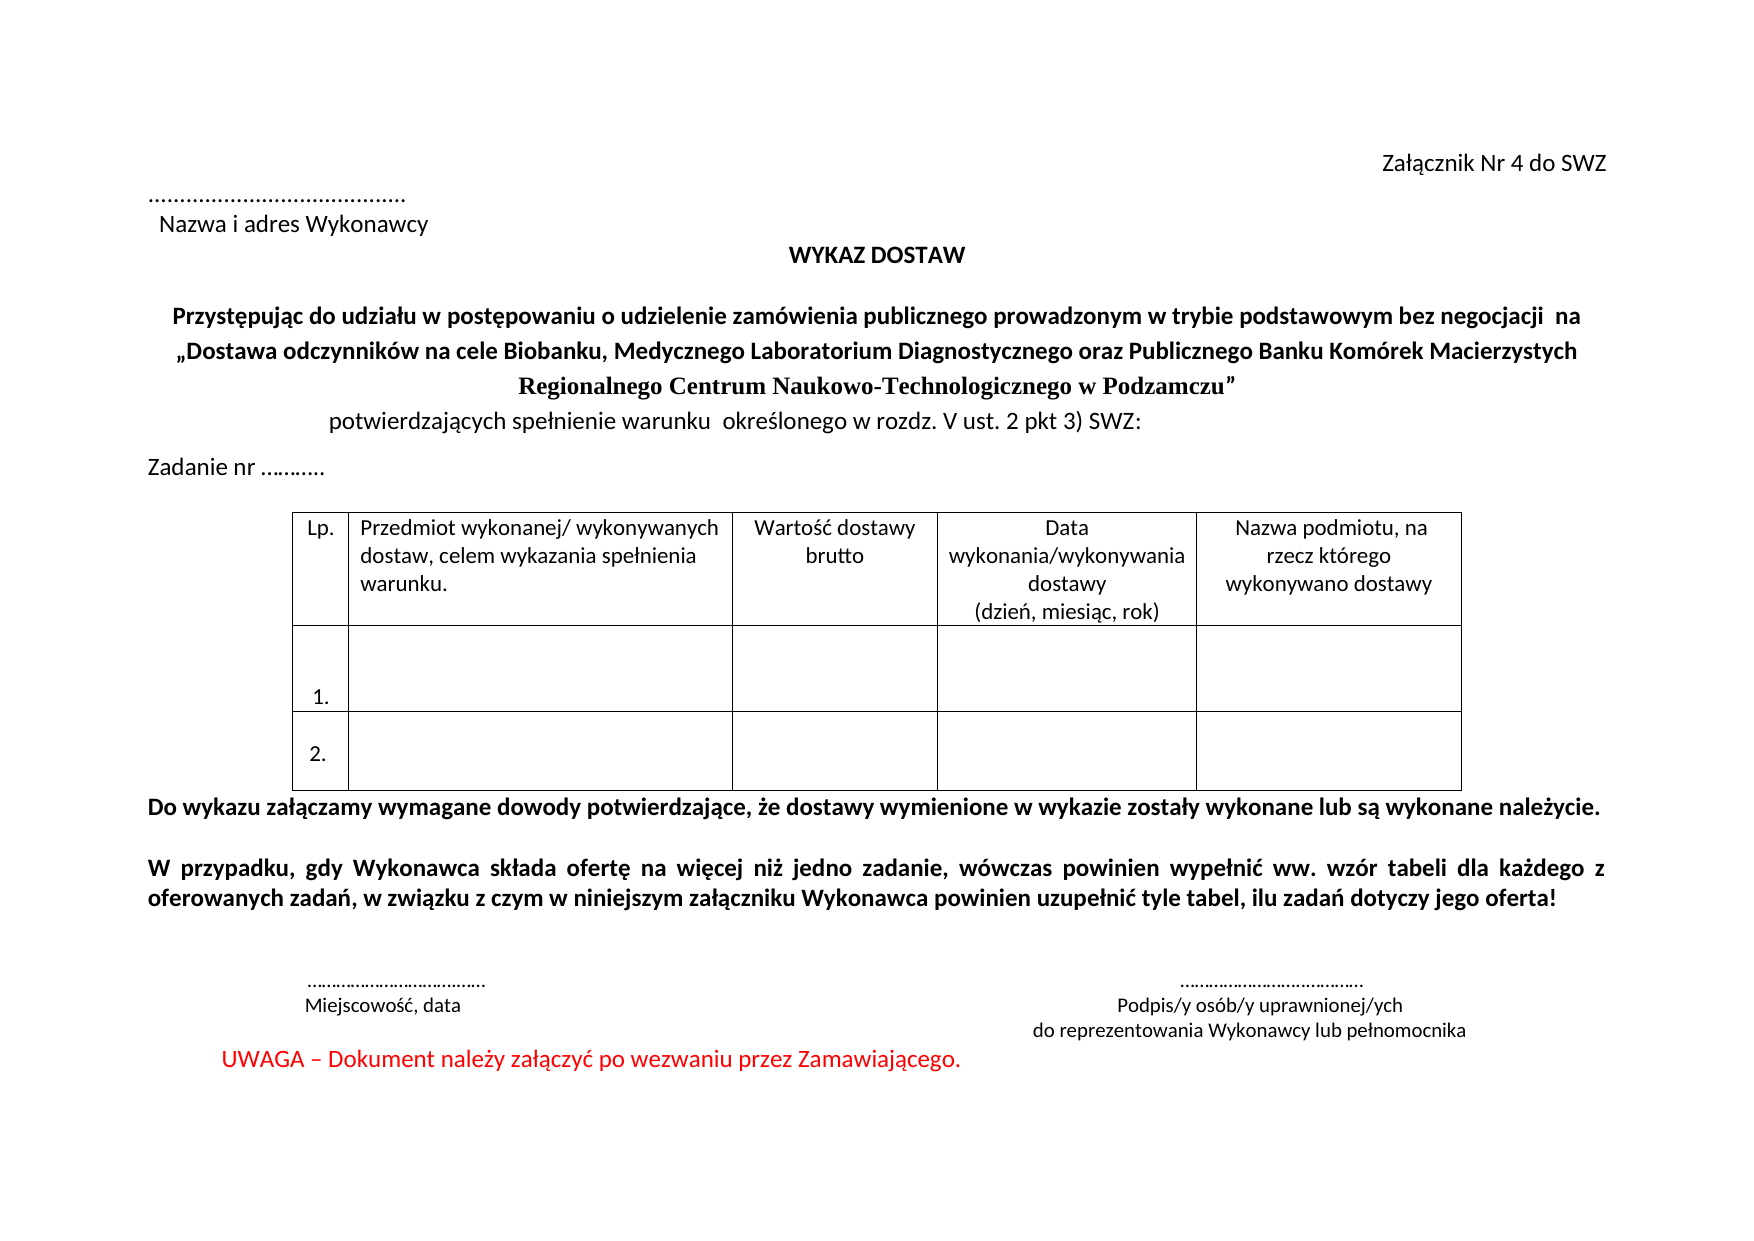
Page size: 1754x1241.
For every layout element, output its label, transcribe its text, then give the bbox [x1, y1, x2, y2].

table_cell [733, 626, 937, 711]
table_cell [349, 626, 732, 711]
text Do wykazu załączamy wymagane dowody potwierdzające, że dostawy wymienione w wykazie zostały wykonane lub są wykonane należycie. [148, 791, 1606, 821]
text ………………………….…… ……………………..………… [148, 967, 1606, 992]
table_cell [1197, 626, 1461, 711]
table_header Data wykonania/wykonywania dostawy (dzień, miesiąc, rok) [938, 513, 1196, 625]
table_cell 1. [293, 626, 348, 711]
text do reprezentowania Wykonawcy lub pełnomocnika [959, 1018, 1606, 1043]
table_cell [733, 712, 937, 789]
table_cell [1197, 712, 1461, 789]
table_header Przedmiot wykonanej/ wykonywanych dostaw, celem wykazania spełnienia warunku. [349, 513, 732, 625]
table_cell [938, 626, 1196, 711]
text Załącznik Nr 4 do SWZ [148, 148, 1606, 178]
text UWAGA – Dokument należy załączyć po wezwaniu przez Zamawiającego. [148, 1043, 1606, 1074]
text potwierdzających spełnienie warunku określonego w rozdz. V ust. 2 pkt 3) SWZ: [148, 405, 1606, 436]
list Zadanie nr ……….. [148, 451, 1606, 482]
text WYKAZ DOSTAW [148, 239, 1606, 270]
text Przystępując do udziału w postępowaniu o udzielenie zamówienia publicznego prowadzonym w trybie podstawowym bez negocjacji na „Dostawa odczynników na cele Biobanku, Medycznego Laboratorium Diagnostycznego oraz Publicznego Banku Komórek Macierzystych Regionalnego Centrum Naukowo-Technologicznego w Podzamczu” [148, 300, 1606, 401]
table_header Wartość dostawy brutto [733, 513, 937, 625]
table_cell [349, 712, 732, 789]
table_header Nazwa podmiotu, na rzecz którego wykonywano dostawy [1197, 513, 1461, 625]
table_cell [938, 712, 1196, 789]
text ......................................... [148, 178, 1606, 209]
text W przypadku, gdy Wykonawca składa ofertę na więcej niż jedno zadanie, wówczas powinien wypełnić ww. wzór tabeli dla każdego z oferowanych zadań, w związku z czym w niniejszym załączniku Wykonawca powinien uzupełnić tyle tabel, ilu zadań dotyczy jego oferta! [148, 852, 1606, 913]
table_cell 2. [293, 712, 348, 789]
text Nazwa i adres Wykonawcy [148, 209, 1606, 239]
table_header Lp. [293, 513, 348, 625]
text Miejscowość, data Podpis/y osób/y uprawnionej/ych [295, 992, 1606, 1018]
